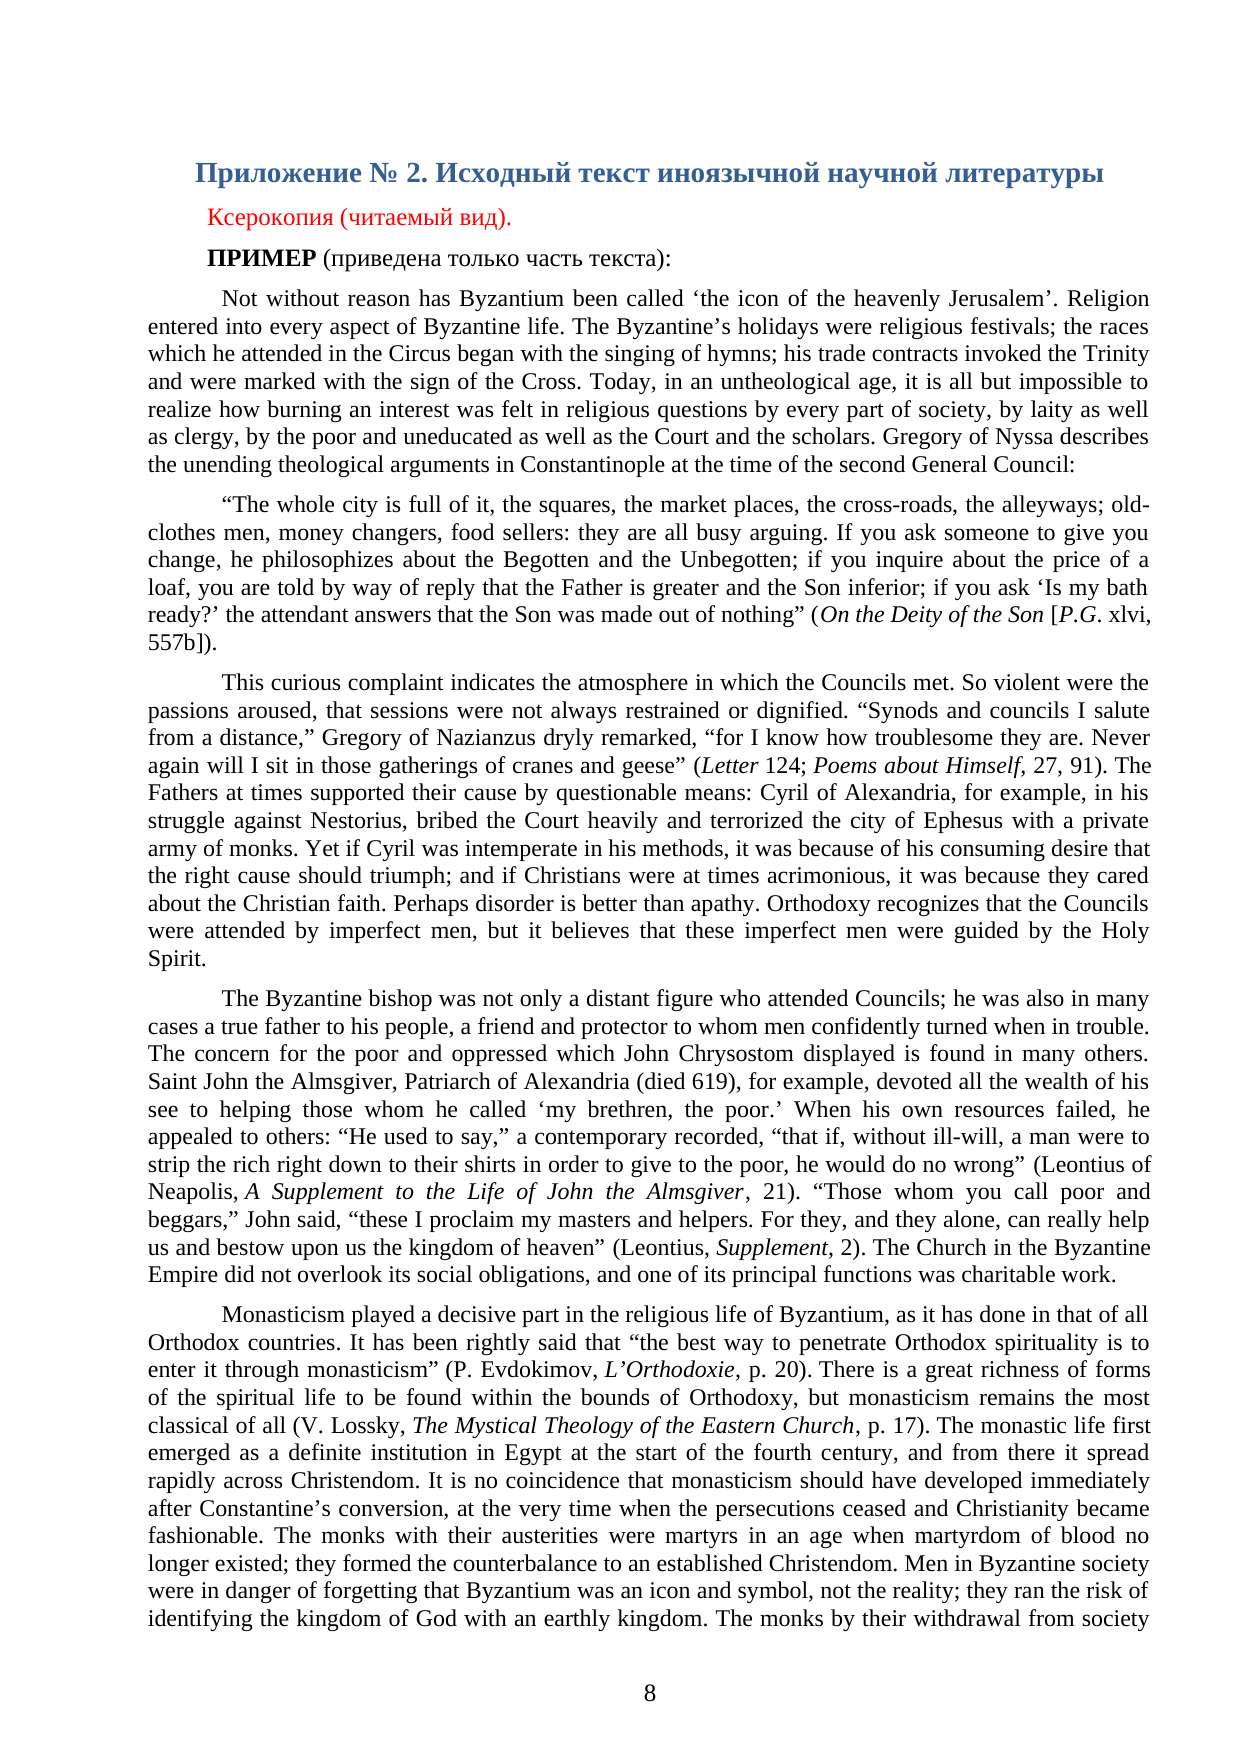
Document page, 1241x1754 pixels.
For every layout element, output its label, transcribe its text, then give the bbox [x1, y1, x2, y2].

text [148, 1300, 1152, 1632]
subtitle Приложение № 2. Исходный текст иноязычной научной литературы [148, 156, 1152, 189]
text “The whole city is full of it, the squares, the market places, the cross-roads, the alleyways; old-clothes men, money changers, food sellers: they are all busy arguing. If you ask someone to give you change, he philosophizes about the Begotten and the Unbegotten; if you inquire about the price of a loaf, you are told by way of reply that the Father is greater and the Son inferior; if you ask ‘Is my bath ready?’ the attendant answers that the Son was made out of nothing” (On the Deity of the Son [P.G. xlvi, 557b]). [148, 490, 1152, 656]
text Not without reason has Byzantium been called ‘the icon of the heavenly Jerusalem’. Religion entered into every aspect of Byzantine life. The Byzantine’s holidays were religious festivals; the races which he attended in the Circus began with the singing of hymns; his trade contracts invoked the Trinity and were marked with the sign of the Cross. Today, in an untheological age, it is all but impossible to realize how burning an interest was felt in religious questions by every part of society, by laity as well as clergy, by the poor and uneducated as well as the Court and the scholars. Gregory of Nyssa describes the unending theological arguments in Constantinople at the time of the second General Council: [148, 284, 1152, 477]
text Ксерокопия (читаемый вид). [148, 202, 1152, 230]
text The Byzantine bishop was not only a distant figure who attended Councils; he was also in many cases a true father to his people, a friend and protector to whom men confidently turned when in trouble. The concern for the poor and oppressed which John Chrysostom displayed is found in many others. Saint John the Almsgiver, Patriarch of Alexandria (died 619), for example, devoted all the wealth of his see to helping those whom he called ‘my brethren, the poor.’ When his own resources failed, he appealed to others: “He used to say,” a contemporary recorded, “that if, without ill-will, a man were to strip the rich right down to their shirts in order to give to the poor, he would do no wrong” (Leontius of Neapolis, A Supplement to the Life of John the Almsgiver, 21). “Those whom you call poor and beggars,” John said, “these I proclaim my masters and helpers. For they, and they alone, can really help us and bestow upon us the kingdom of heaven” (Leontius, Supplement, 2). The Church in the Byzantine Empire did not overlook its social obligations, and one of its principal functions was charitable work. [148, 984, 1152, 1288]
text This curious complaint indicates the atmosphere in which the Councils met. So violent were the passions aroused, that sessions were not always restrained or dignified. “Synods and councils I salute from a distance,” Gregory of Nazianzus dryly remarked, “for I know how troublesome they are. Never again will I sit in those gatherings of cranes and geese” (Letter 124; Poems about Himself, 27, 91). The Fathers at times supported their cause by questionable means: Cyril of Alexandria, for example, in his struggle against Nestorius, bribed the Court heavily and terrorized the city of Ephesus with a private army of monks. Yet if Cyril was intemperate in his methods, it was because of his consuming desire that the right cause should triumph; and if Christians were at times acrimonious, it was because they cared about the Christian faith. Perhaps disorder is better than apathy. Orthodoxy recognizes that the Councils were attended by imperfect men, but it believes that these imperfect men were guided by the Holy Spirit. [148, 668, 1152, 972]
text ПРИМЕР (приведена только часть текста): [148, 243, 1152, 272]
